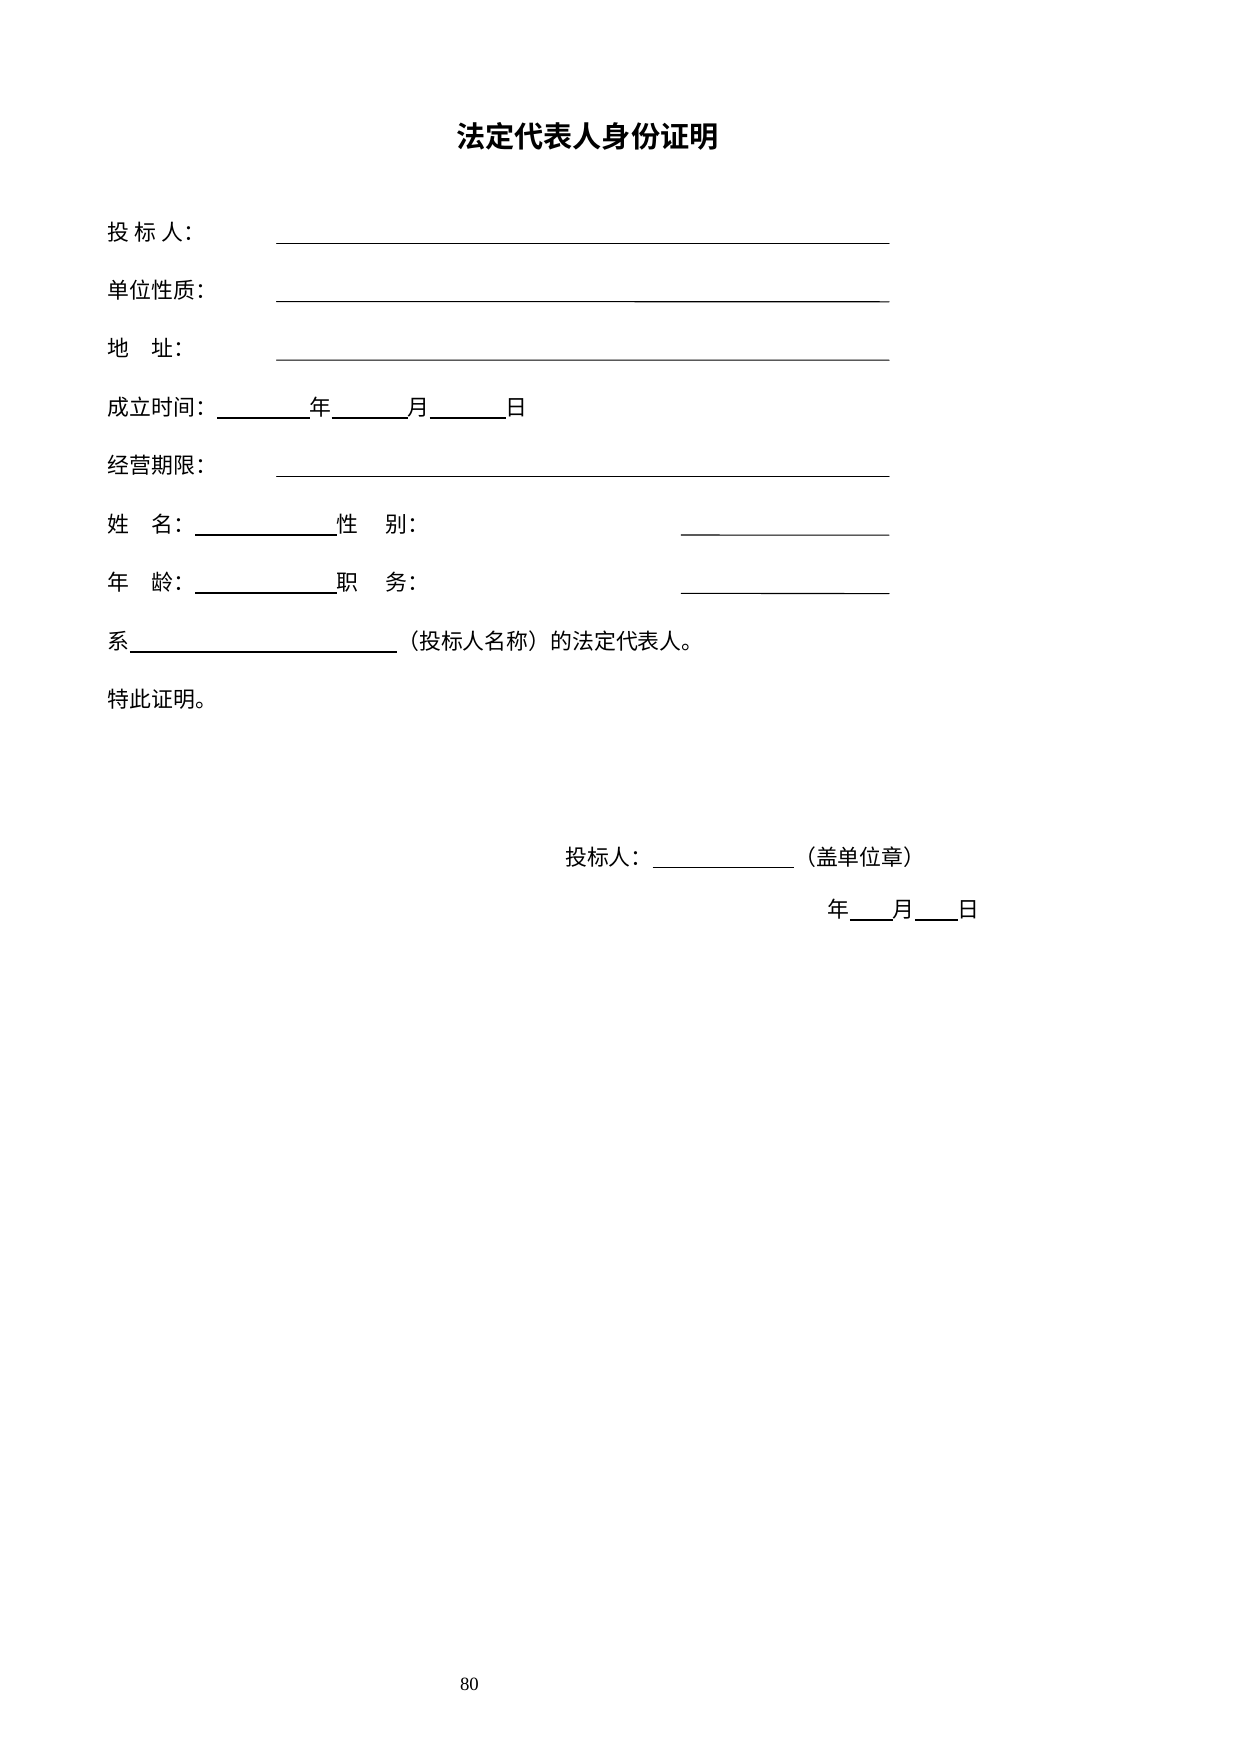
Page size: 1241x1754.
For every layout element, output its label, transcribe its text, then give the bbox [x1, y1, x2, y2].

text 单位性质： [108, 277, 1112, 304]
text 特此证明。 [108, 686, 1112, 713]
text 年 龄： 职 务： [108, 569, 1112, 596]
text 法定代表人身份证明 [456, 118, 1112, 154]
text 投标人： （盖单位章） [565, 843, 1112, 871]
text 年 月 日 [828, 895, 1112, 923]
text 投 标 人： [108, 218, 1112, 246]
text 成立时间： 年 月 日 [108, 393, 1112, 421]
text 系 （投标人名称）的法定代表人。 [108, 627, 1112, 654]
text 经营期限： [108, 452, 1112, 479]
text 姓 名： 性 别： [108, 510, 1112, 538]
text 地 址： [108, 335, 1112, 362]
